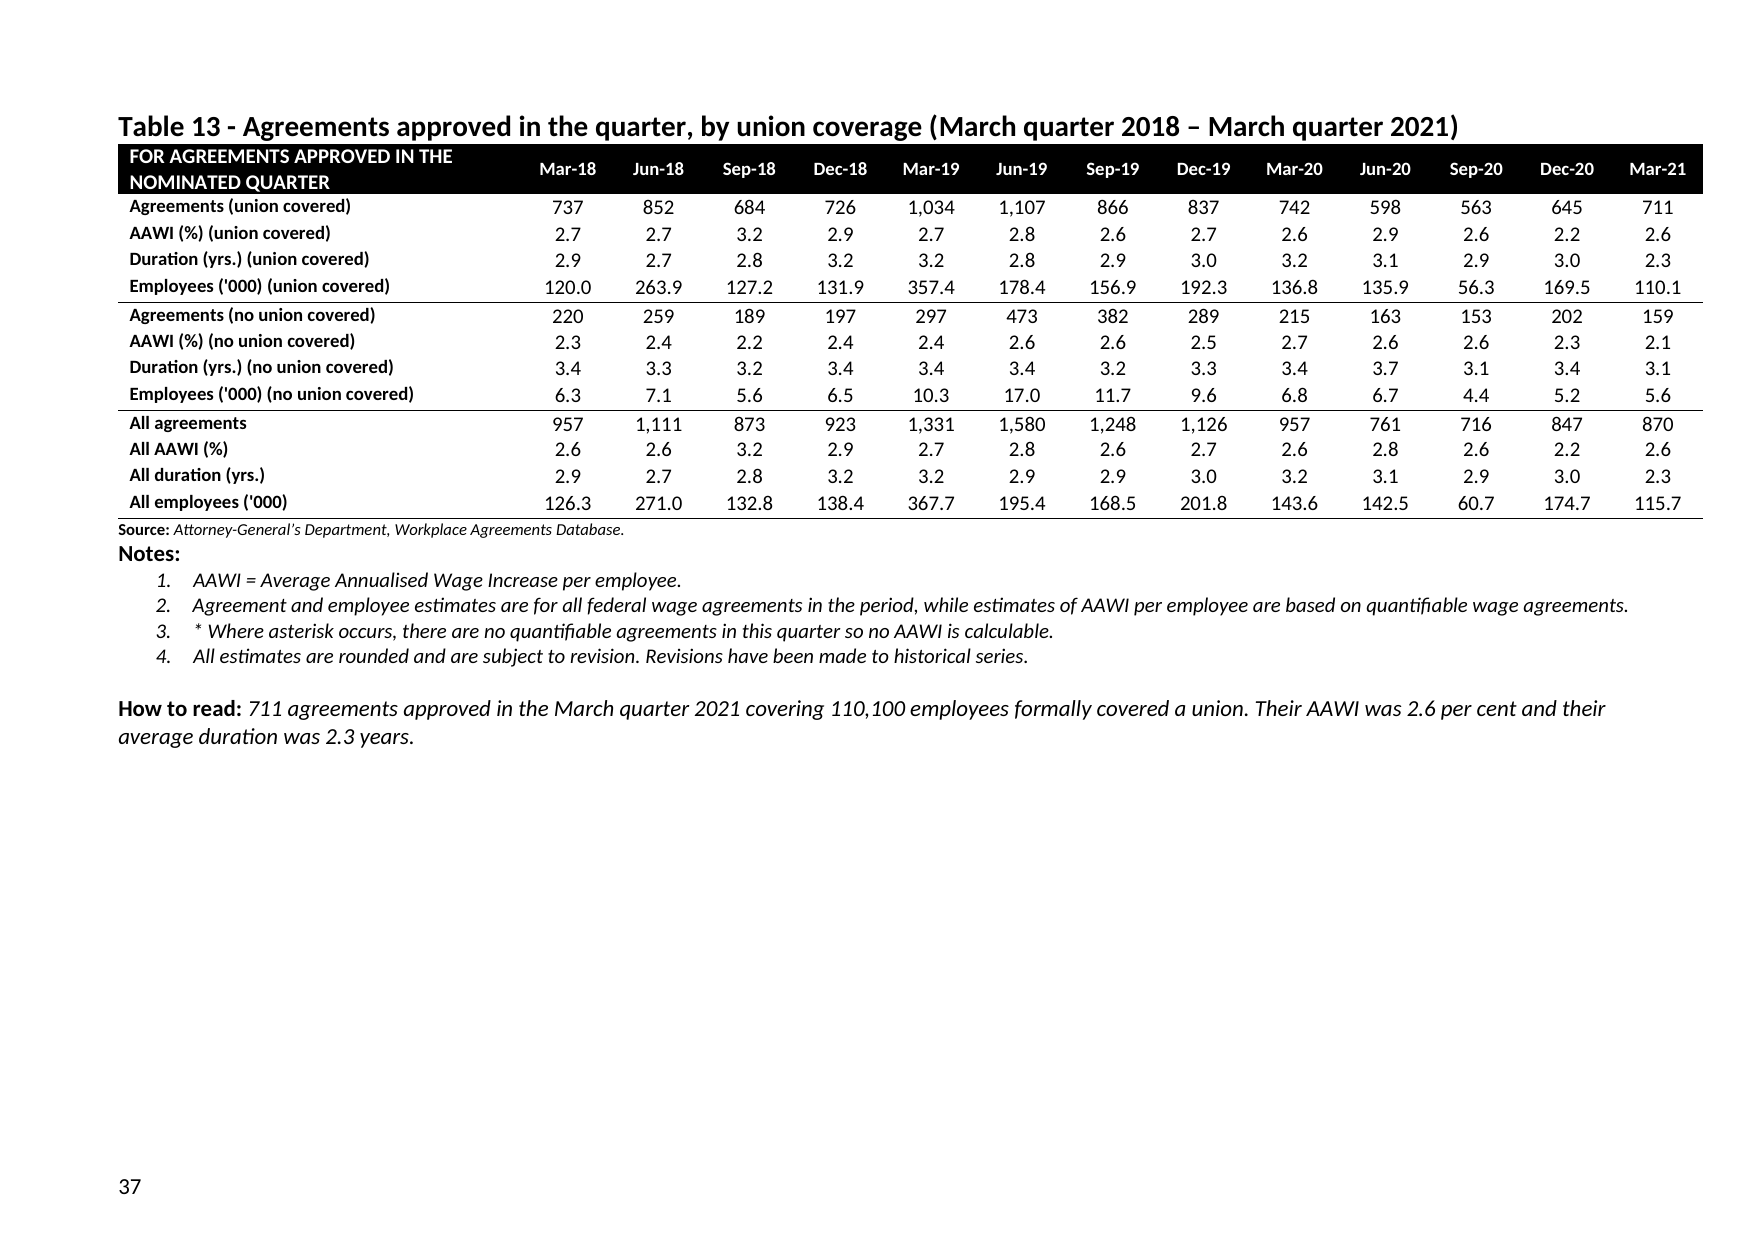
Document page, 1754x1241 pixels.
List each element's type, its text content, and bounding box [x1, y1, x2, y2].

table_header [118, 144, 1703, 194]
text Source: Attorney-General’s Department, Workplace Agreements Database. [118, 519, 1636, 539]
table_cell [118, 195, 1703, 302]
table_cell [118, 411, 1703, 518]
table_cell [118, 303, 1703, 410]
list * Where asterisk occurs, there are no quantifiable agreements in this quarter so no AAWI is calculable. [155, 618, 1636, 643]
list Agreement and employee estimates are for all federal wage agreements in the period, while estimates of AAWI per employee are based on quantifiable wage agreements. [155, 593, 1636, 618]
list AAWI = Average Annualised Wage Increase per employee. [156, 567, 1636, 593]
text Table 13 - Agreements approved in the quarter, by union coverage (March quarter 2018 – March quarter 2021) [118, 108, 1636, 144]
text Notes: [118, 539, 1636, 567]
list All estimates are rounded and are subject to revision. Revisions have been made to historical series. [156, 643, 1636, 669]
text How to read: 711 agreements approved in the March quarter 2021 covering 110,100 employees formally covered a union. Their AAWI was 2.6 per cent and their average duration was 2.3 years. [118, 694, 1636, 750]
